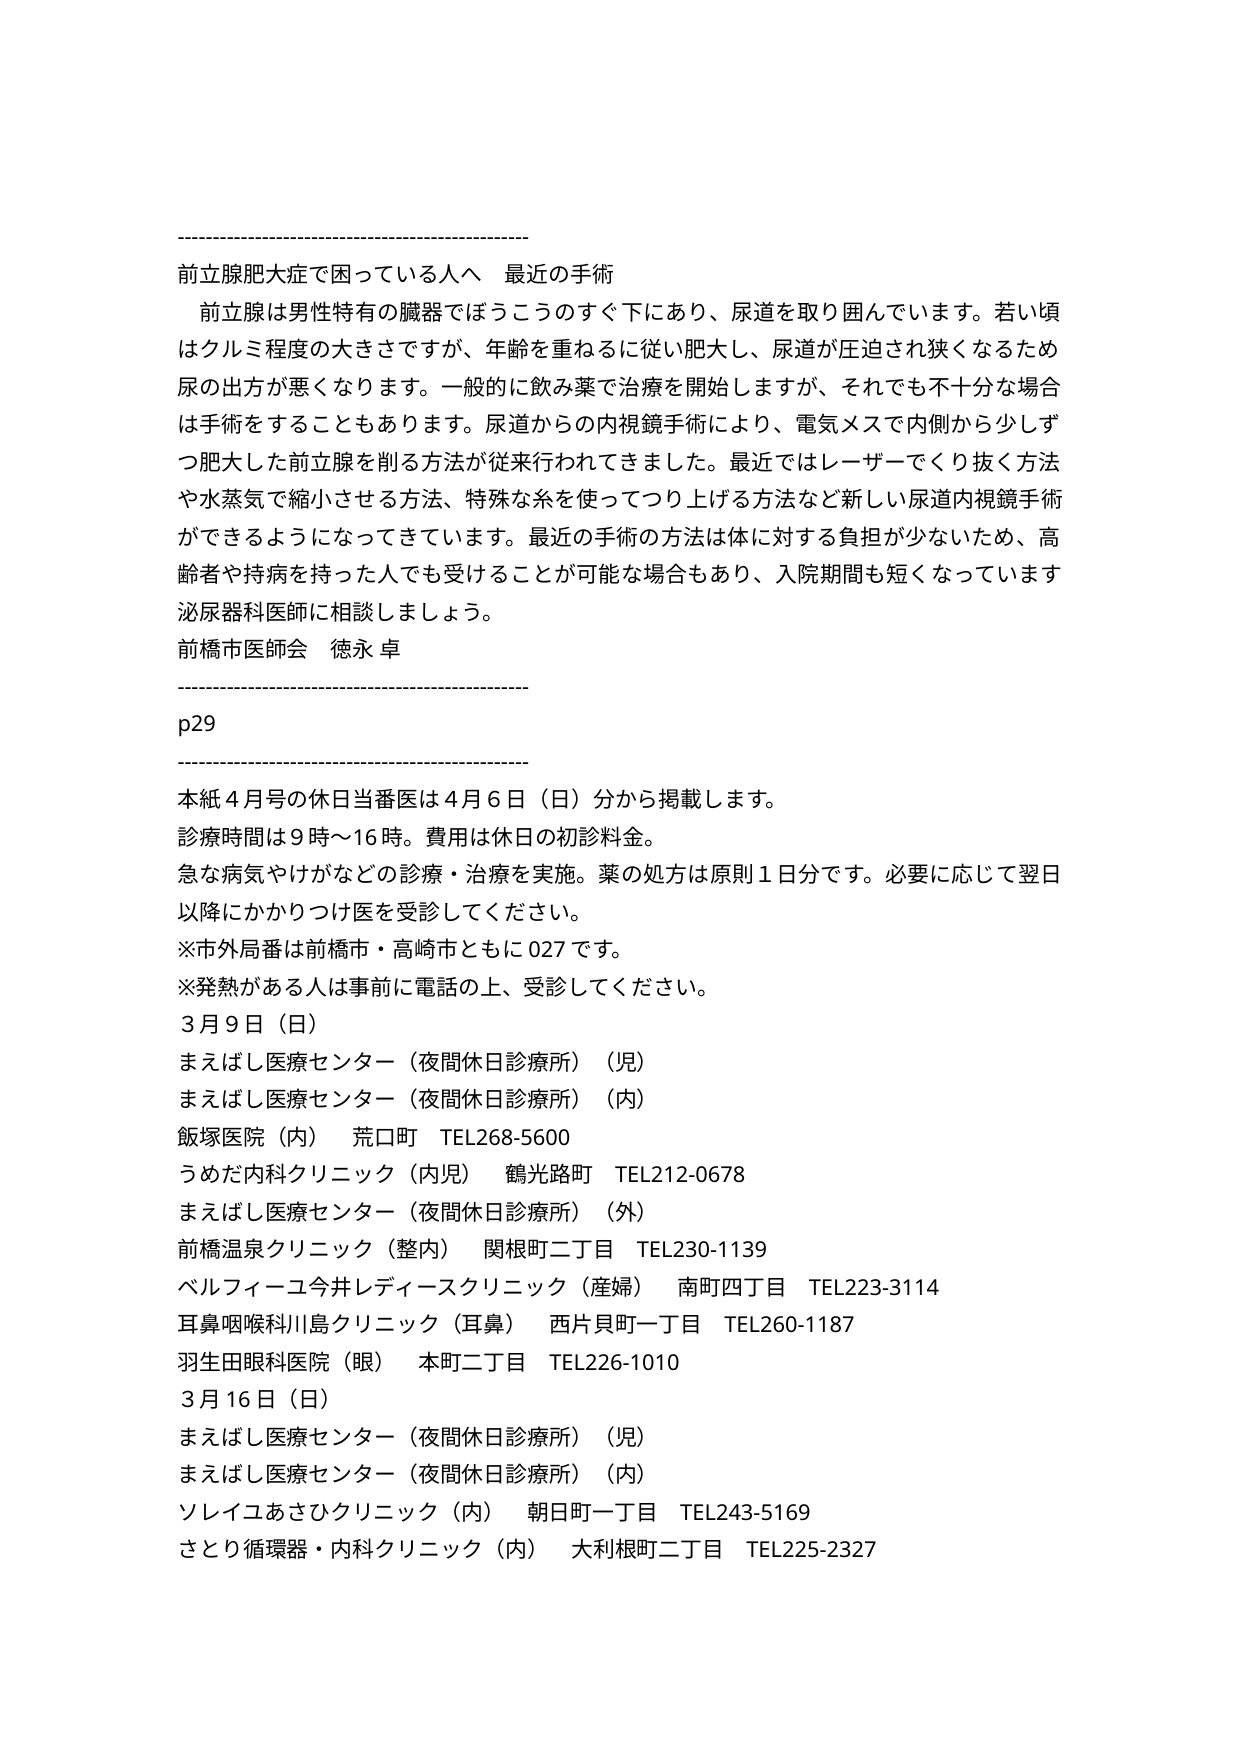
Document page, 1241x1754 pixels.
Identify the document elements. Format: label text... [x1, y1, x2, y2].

text さとり循環器・内科クリニック（内） 大利根町二丁目 TEL225-2327 [177, 1529, 1063, 1567]
text 前立腺は男性特有の臓器でぼうこうのすぐ下にあり、尿道を取り囲んでいます。若い頃はクルミ程度の大きさですが、年齢を重ねるに従い肥大し、尿道が圧迫され狭くなるため尿の出方が悪くなります。一般的に飲み薬で治療を開始しますが、それでも不十分な場合は手術をすることもあります。尿道からの内視鏡手術により、電気メスで内側から少しずつ肥大した前立腺を削る方法が従来行われてきました。最近ではレーザーでくり抜く方法や水蒸気で縮小させる方法、特殊な糸を使ってつり上げる方法など新しい尿道内視鏡手術ができるようになってきています。最近の手術の方法は体に対する負担が少ないため、高齢者や持病を持った人でも受けることが可能な場合もあり、入院期間も短くなっています。泌尿器科医師に相談しましょう。 [177, 292, 1063, 629]
text うめだ内科クリニック（内児） 鶴光路町 TEL212-0678 [177, 1154, 1063, 1192]
text 耳鼻咽喉科川島クリニック（耳鼻） 西片貝町一丁目 TEL260-1187 [177, 1304, 1063, 1342]
text まえばし医療センター（夜間休日診療所）（児） [177, 1042, 1063, 1079]
text まえばし医療センター（夜間休日診療所）（内） [177, 1454, 1063, 1492]
text -------------------------------------------------- [177, 742, 1063, 779]
text ３月16日（日） [177, 1379, 1063, 1417]
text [177, 217, 1063, 254]
text ３月９日（日） [177, 1004, 1063, 1042]
text ベルフィーユ今井レディースクリニック（産婦） 南町四丁目 TEL223-3114 [177, 1267, 1063, 1304]
text -------------------------------------------------- [177, 667, 1063, 704]
text p29 [177, 704, 1063, 742]
text まえばし医療センター（夜間休日診療所）（外） [177, 1192, 1063, 1229]
text 飯塚医院（内） 荒口町 TEL268-5600 [177, 1117, 1063, 1154]
text ソレイユあさひクリニック（内） 朝日町一丁目 TEL243-5169 [177, 1492, 1063, 1529]
text まえばし医療センター（夜間休日診療所）（内） [177, 1079, 1063, 1117]
text ※発熱がある人は事前に電話の上、受診してください。 [177, 967, 1063, 1004]
text ※市外局番は前橋市・高崎市ともに027です。 [177, 929, 1063, 967]
text 急な病気やけがなどの診療・治療を実施。薬の処方は原則１日分です。必要に応じて翌日以降にかかりつけ医を受診してください。 [177, 854, 1063, 929]
text 前立腺肥大症で困っている人へ 最近の手術 [177, 254, 1063, 292]
text 診療時間は９時～16時。費用は休日の初診料金。 [177, 817, 1063, 854]
text 前橋温泉クリニック（整内） 関根町二丁目 TEL230-1139 [177, 1229, 1063, 1267]
text 本紙４月号の休日当番医は４月６日（日）分から掲載します。 [177, 779, 1063, 817]
text まえばし医療センター（夜間休日診療所）（児） [177, 1417, 1063, 1454]
text 羽生田眼科医院（眼） 本町二丁目 TEL226-1010 [177, 1342, 1063, 1379]
text 前橋市医師会 徳永 卓 [177, 629, 1063, 667]
